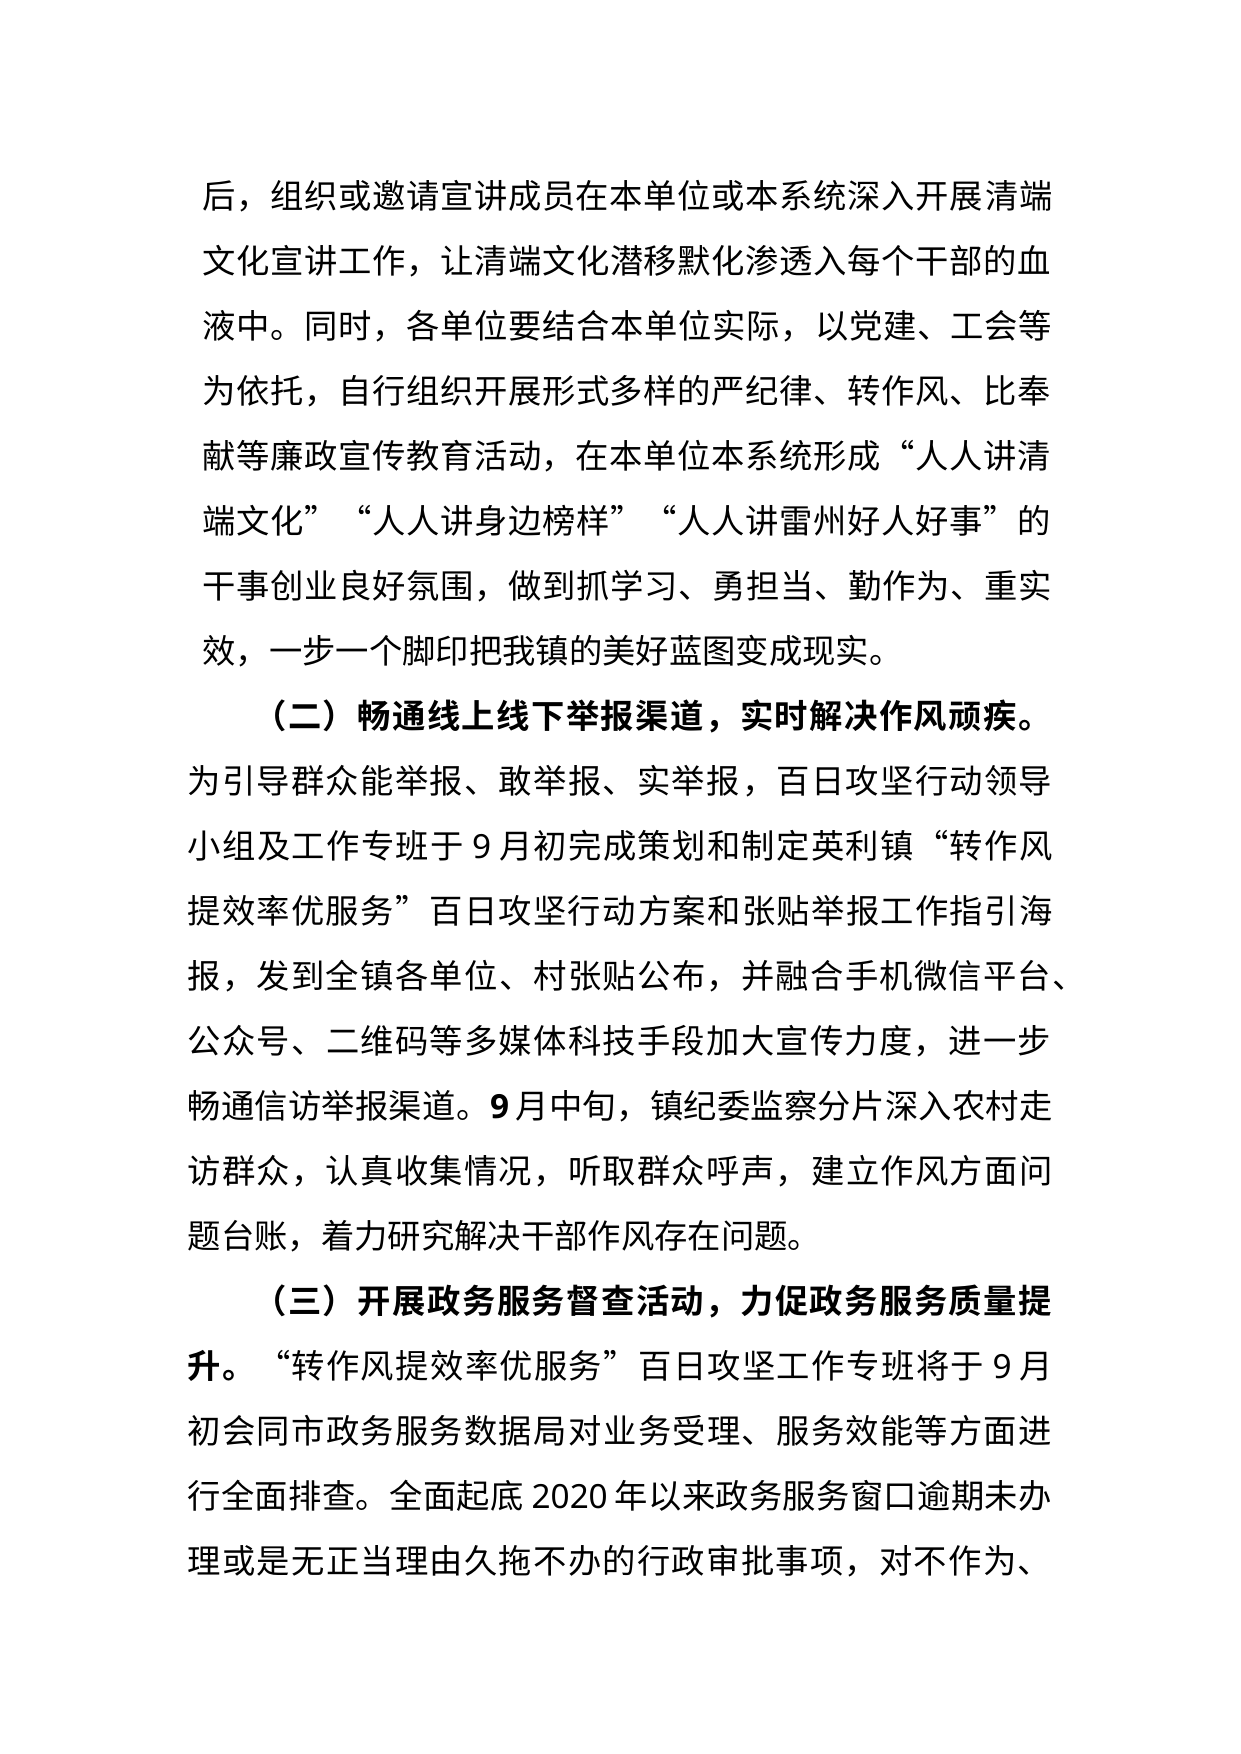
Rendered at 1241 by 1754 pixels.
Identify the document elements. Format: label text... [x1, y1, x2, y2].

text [202, 162, 1053, 682]
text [187, 1267, 1053, 1592]
text （二）畅通线上线下举报渠道，实时解决作风顽疾。为引导群众能举报、敢举报、实举报，百日攻坚行动领导小组及工作专班于9月初完成策划和制定英利镇“转作风提效率优服务”百日攻坚行动方案和张贴举报工作指引海报，发到全镇各单位、村张贴公布，并融合手机微信平台、公众号、二维码等多媒体科技手段加大宣传力度，进一步畅通信访举报渠道。9月中旬，镇纪委监察分片深入农村走访群众，认真收集情况，听取群众呼声，建立作风方面问题台账，着力研究解决干部作风存在问题。 [187, 682, 1053, 1267]
